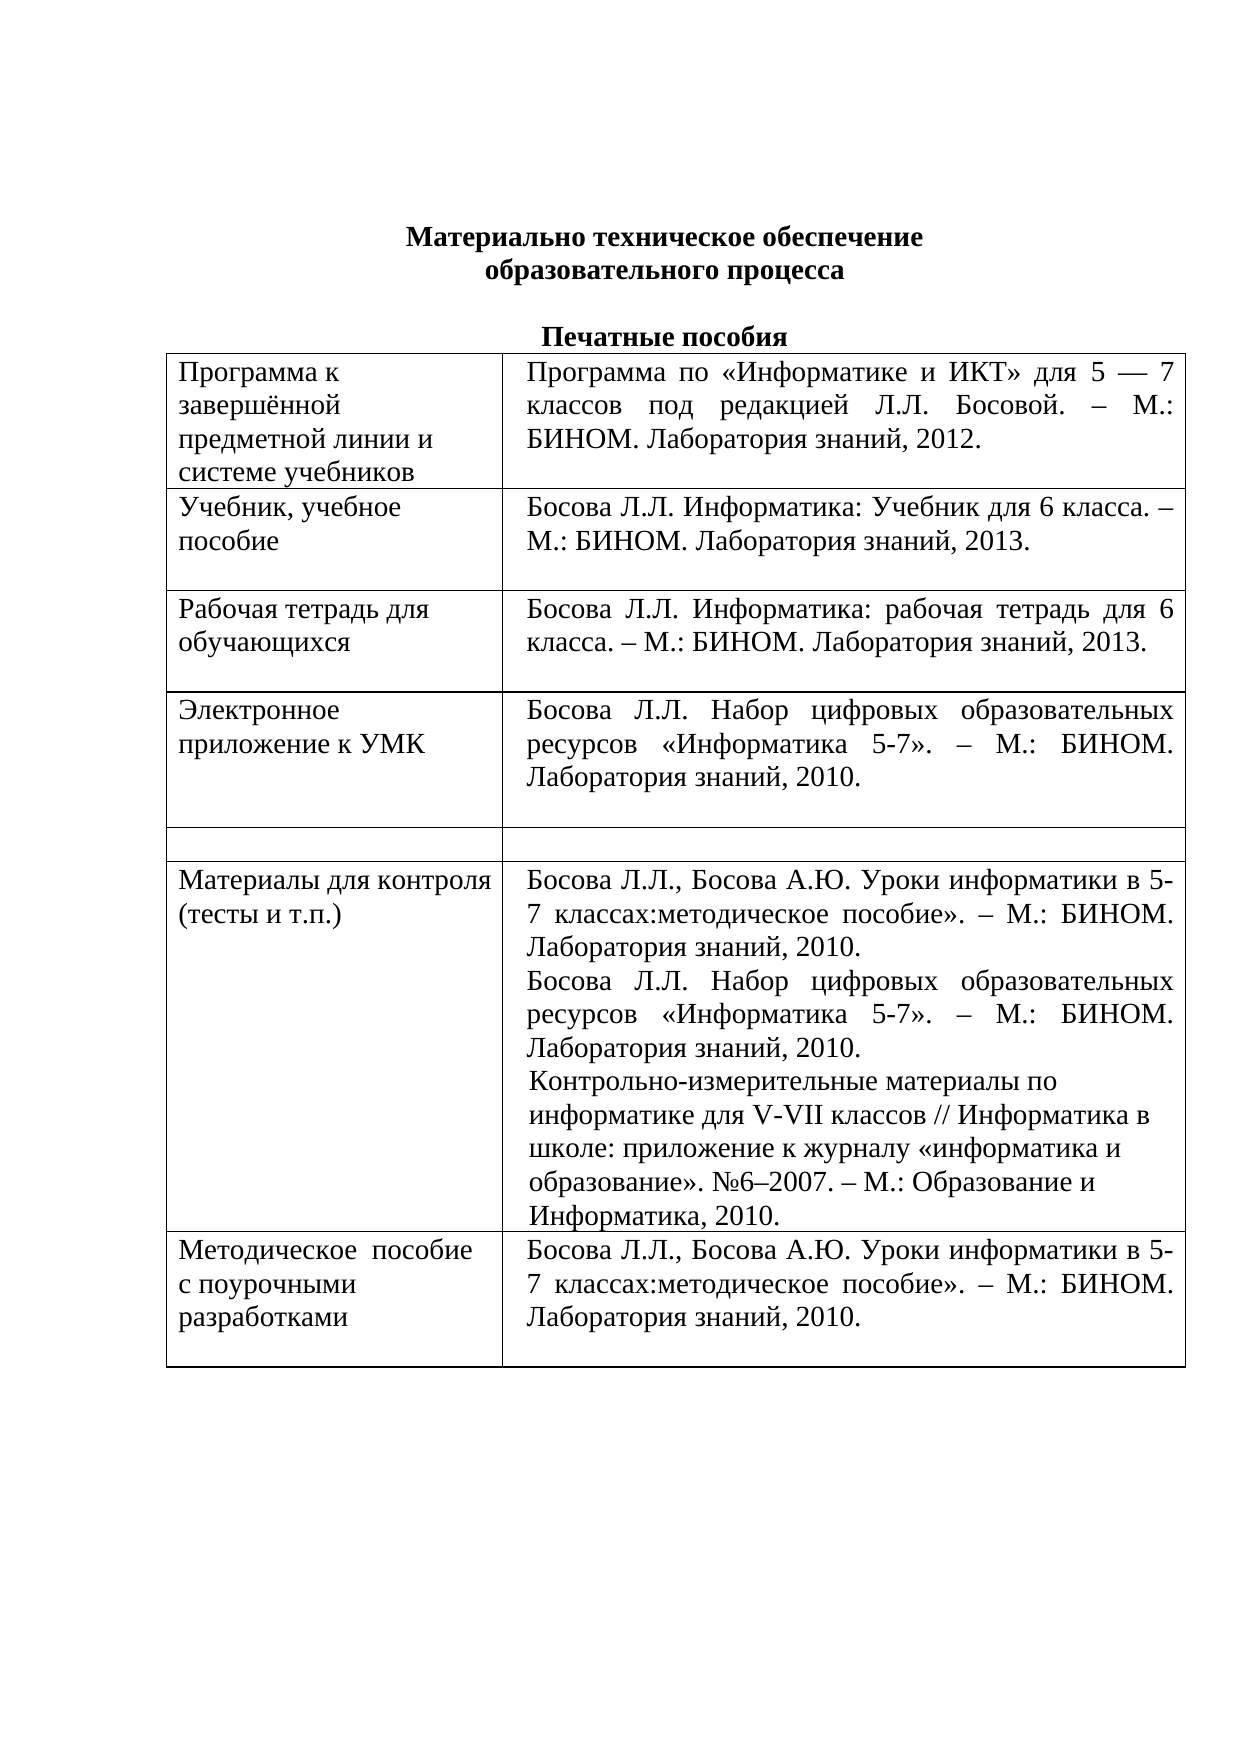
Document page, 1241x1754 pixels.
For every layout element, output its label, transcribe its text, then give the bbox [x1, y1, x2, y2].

table_cell Босова Л.Л. Информатика: Учебник для 6 класса. – М.: БИНОМ. Лаборатория знаний, 2013. [503, 489, 1185, 590]
table_header Программа по «Информатике и ИКТ» для 5 — 7 классов под редакцией Л.Л. Босовой. – М.: БИНОМ. Лаборатория знаний, 2012. [503, 354, 1185, 488]
text Печатные пособия [177, 319, 1152, 353]
table_cell Босова Л.Л., Босова А.Ю. Уроки информатики в 5-7 классах:методическое пособие». – М.: БИНОМ. Лаборатория знаний, 2010. Босова Л.Л. Набор цифровых образовательных ресурсов «Информатика 5-7». – М.: БИНОМ. Лаборатория знаний, 2010. Контрольно-измерительные материалы по информатике для V-VII классов // Информатика в школе: приложение к журналу «информатика и образование». №6–2007. – М.: Образование и Информатика, 2010. [503, 862, 1185, 1231]
table_cell [167, 828, 502, 861]
text образовательного процесса [177, 252, 1152, 286]
table_cell Учебник, учебное пособие [167, 489, 502, 590]
table_cell Босова Л.Л. Информатика: рабочая тетрадь для 6 класса. – М.: БИНОМ. Лаборатория знаний, 2013. [503, 591, 1185, 691]
table_cell Электронное приложение к УМК [167, 693, 502, 827]
table_cell [503, 828, 1185, 861]
table_cell Методическое пособие с поурочными разработками [167, 1232, 502, 1366]
table_cell Материалы для контроля (тесты и т.п.) [167, 862, 502, 1231]
table_cell Босова Л.Л. Набор цифровых образовательных ресурсов «Информатика 5-7». – М.: БИНОМ. Лаборатория знаний, 2010. [503, 693, 1185, 827]
text Материально техническое обеспечение [177, 219, 1152, 252]
table_cell Рабочая тетрадь для обучающихся [167, 591, 502, 691]
table_cell Босова Л.Л., Босова А.Ю. Уроки информатики в 5-7 классах:методическое пособие». – М.: БИНОМ. Лаборатория знаний, 2010. [503, 1232, 1185, 1366]
table_header Программа к завершённой предметной линии и системе учебников [167, 354, 502, 488]
